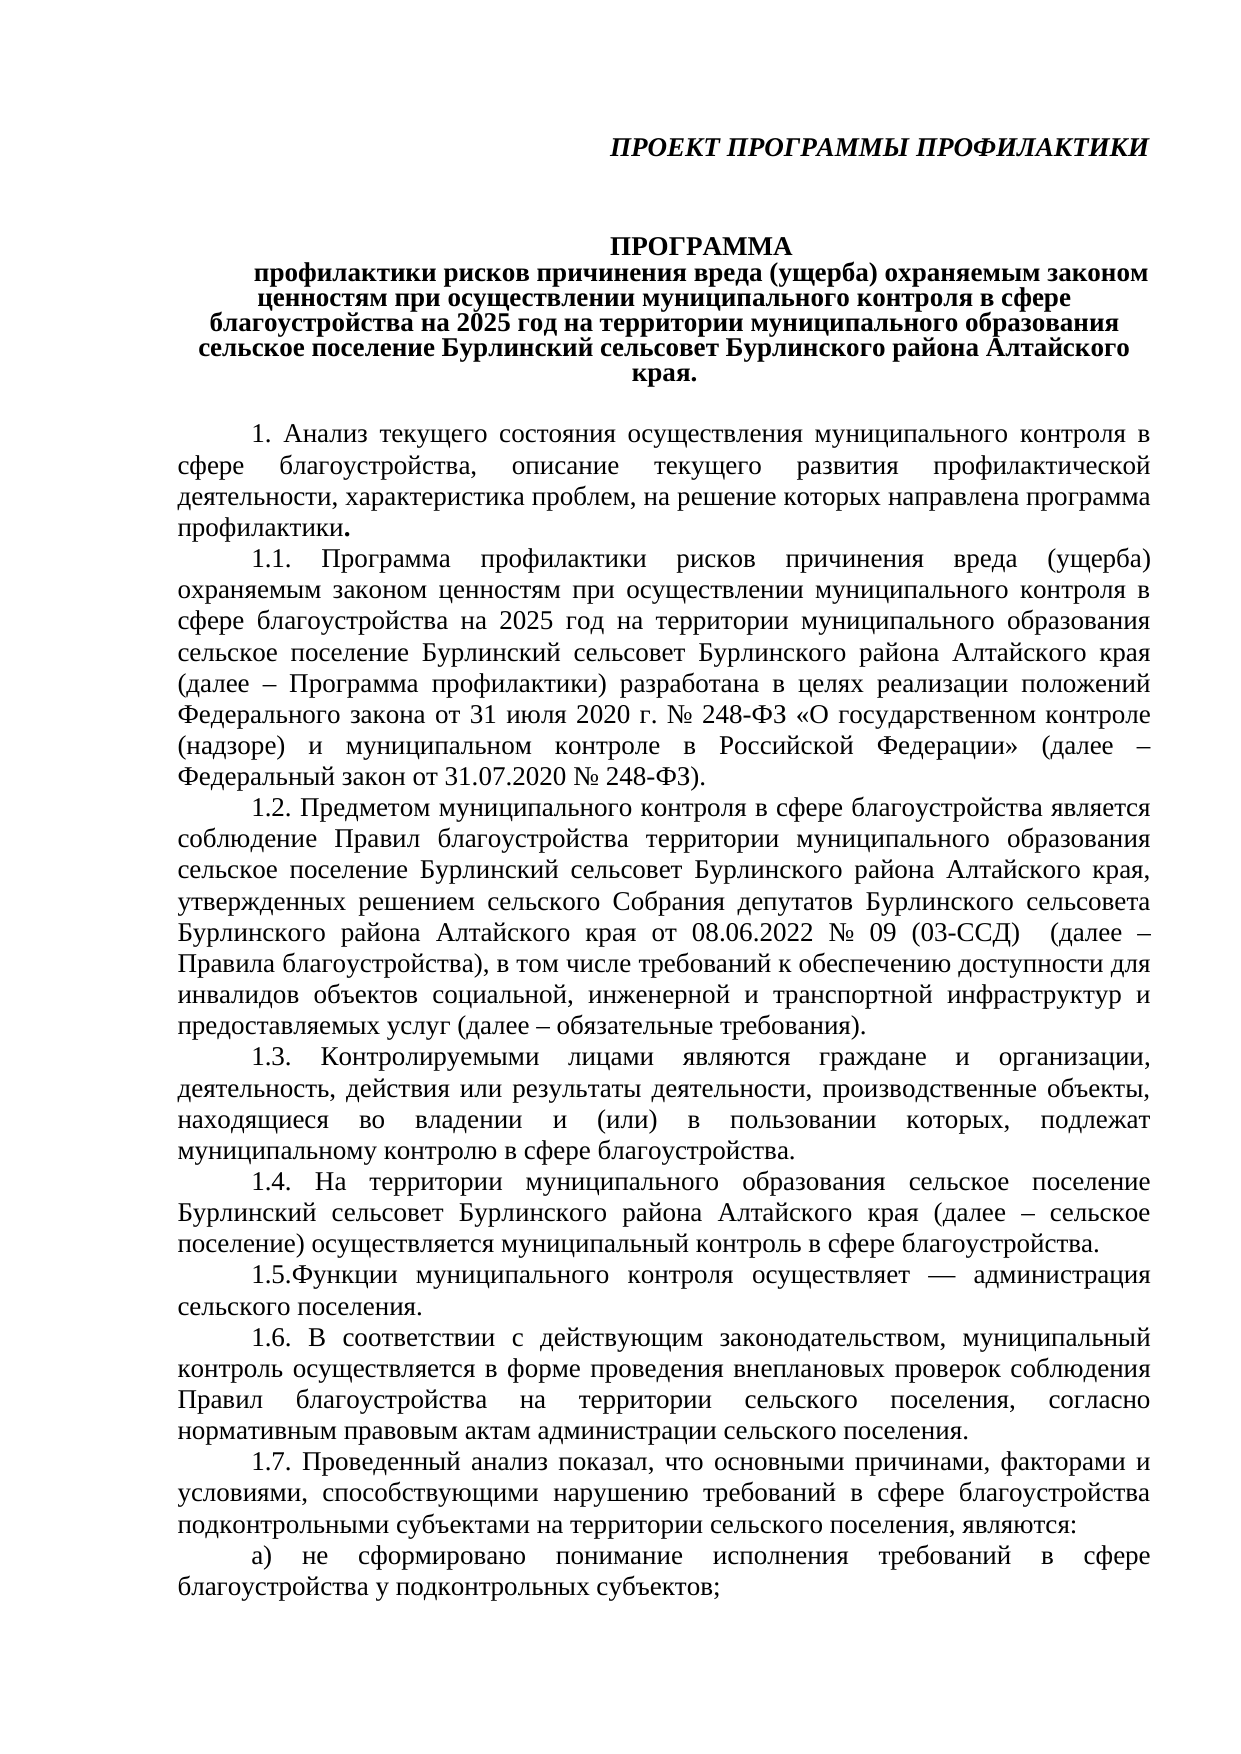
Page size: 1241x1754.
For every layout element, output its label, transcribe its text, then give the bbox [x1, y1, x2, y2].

text 1.1. Программа профилактики рисков причинения вреда (ущерба) охраняемым законом ценностям при осуществлении муниципального контроля в сфере благоустройства на 2025 год на территории муниципального образования сельское поселение Бурлинский сельсовет Бурлинского района Алтайского края (далее – Программа профилактики) разработана в целях реализации положений Федерального закона от 31 июля . № 248-ФЗ «О государственном контроле (надзоре) и муниципальном контроле в Российской Федерации» (далее – Федеральный закон от 31.07.2020 № 248-ФЗ). [177, 542, 1152, 791]
text ПРОГРАММА [177, 230, 1152, 261]
text 1.5.Функции муниципального контроля осуществляет — администрация сельского поселения. [177, 1258, 1152, 1321]
text 1. Анализ текущего состояния осуществления муниципального контроля в сфере благоустройства, описание текущего развития профилактической деятельности, характеристика проблем, на решение которых направлена программа профилактики. [177, 418, 1152, 542]
text профилактики рисков причинения вреда (ущерба) охраняемым законом ценностям при осуществлении муниципального контроля в сфере благоустройства на 2025 год на территории муниципального образования сельское поселение Бурлинский сельсовет Бурлинского района Алтайского края. [177, 261, 1152, 386]
text ПРОЕКТ ПРОГРАММЫ ПРОФИЛАКТИКИ [177, 131, 1152, 162]
text 1.6. В соответствии с действующим законодательством, муниципальный контроль осуществляется в форме проведения внеплановых проверок соблюдения Правил благоустройства на территории сельского поселения, согласно нормативным правовым актам администрации сельского поселения. [177, 1321, 1152, 1445]
text 1.3. Контролируемыми лицами являются граждане и организации, деятельность, действия или результаты деятельности, производственные объекты, находящиеся во владении и (или) в пользовании которых, подлежат муниципальному контролю в сфере благоустройства. [177, 1041, 1152, 1165]
text 1.2. Предметом муниципального контроля в сфере благоустройства является соблюдение Правил благоустройства территории муниципального образования сельское поселение Бурлинский сельсовет Бурлинского района Алтайского края, утвержденных решением сельского Собрания депутатов Бурлинского сельсовета Бурлинского района Алтайского края от 08.06.2022 № 09 (03-ССД) (далее – Правила благоустройства), в том числе требований к обеспечению доступности для инвалидов объектов социальной, инженерной и транспортной инфраструктур и предоставляемых услуг (далее – обязательные требования). [177, 791, 1152, 1041]
text 1.7. Проведенный анализ показал, что основными причинами, факторами и условиями, способствующими нарушению требований в сфере благоустройства подконтрольными субъектами на территории сельского поселения, являются: [177, 1445, 1152, 1539]
text 1.4. На территории муниципального образования сельское поселение Бурлинский сельсовет Бурлинского района Алтайского края (далее – сельское поселение) осуществляется муниципальный контроль в сфере благоустройства. [177, 1165, 1152, 1258]
text а) не сформировано понимание исполнения требований в сфере благоустройства у подконтрольных субъектов; [177, 1539, 1152, 1601]
